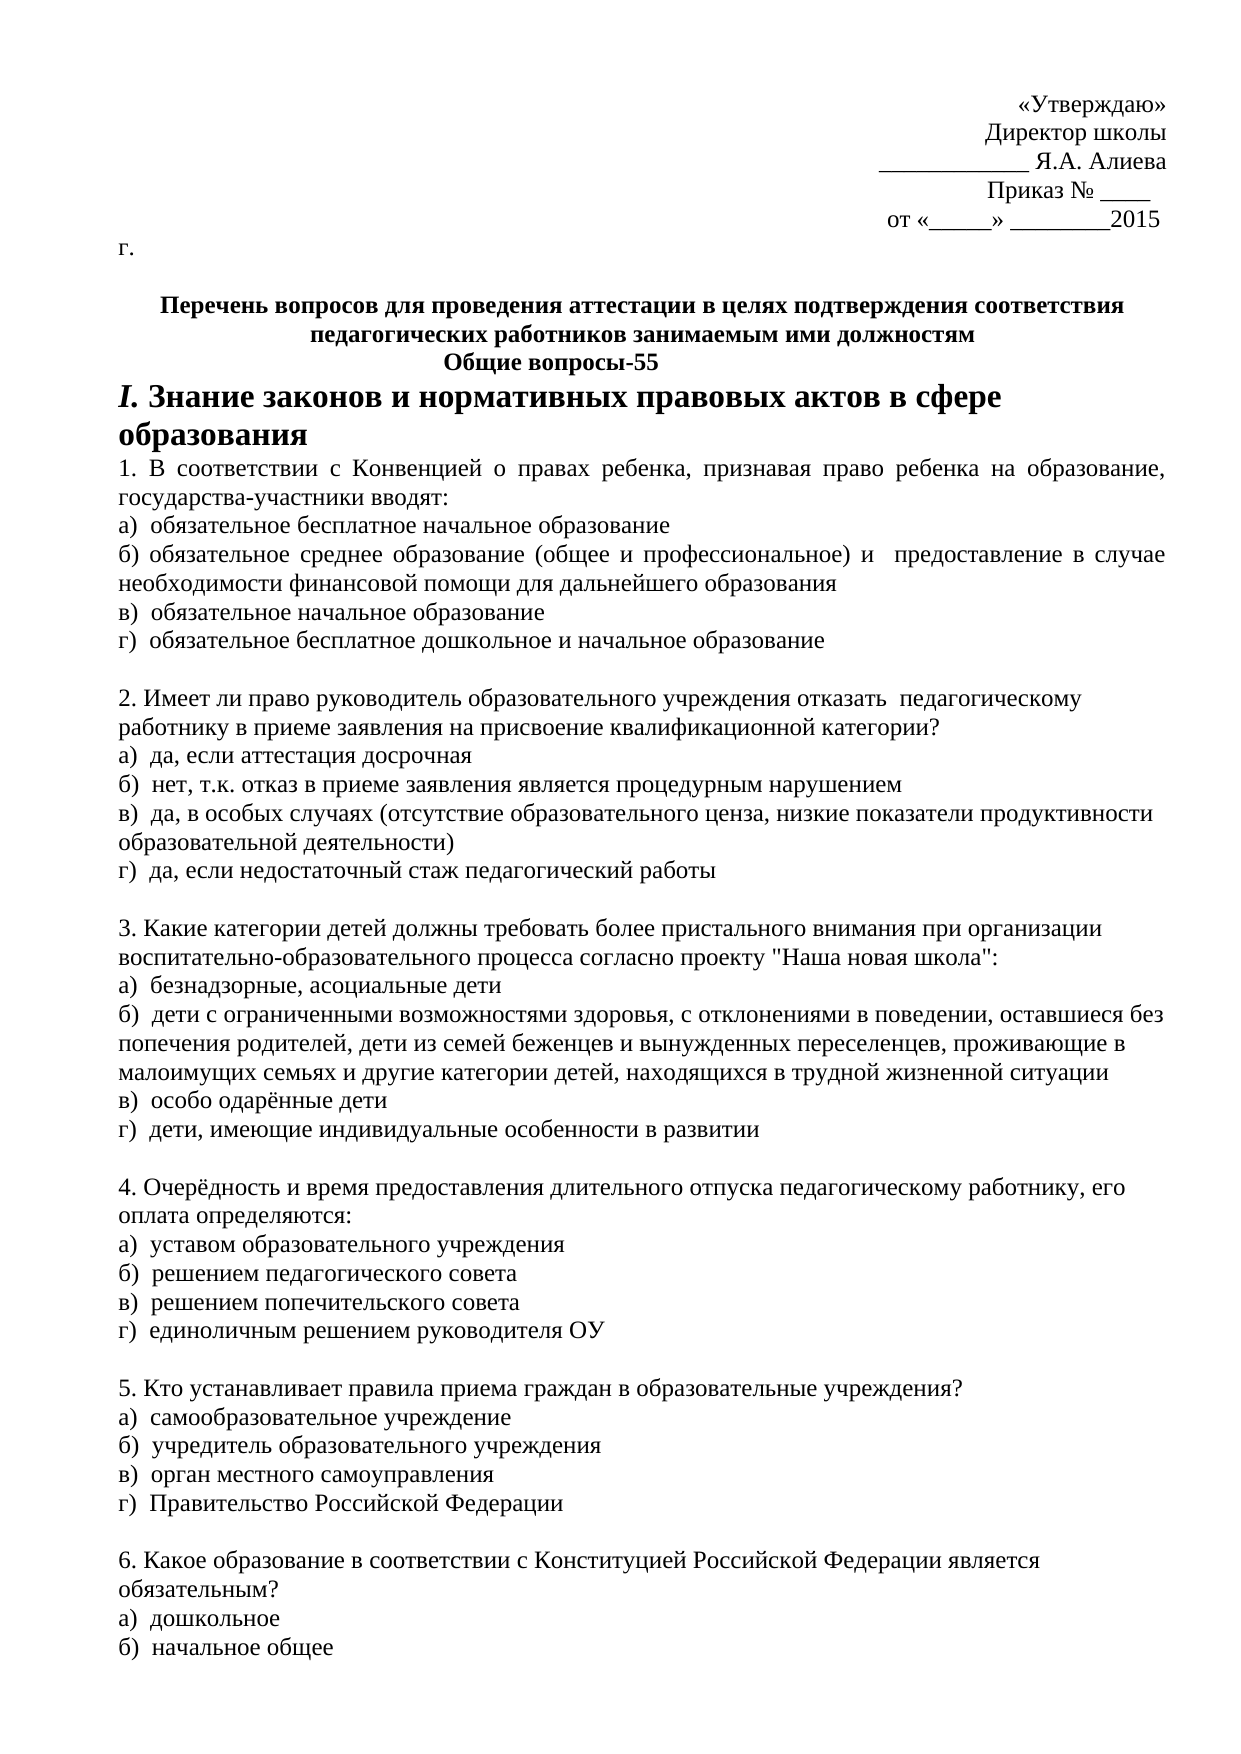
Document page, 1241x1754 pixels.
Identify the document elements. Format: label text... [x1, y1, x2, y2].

text ____________ Я.А. Алиева [118, 146, 1166, 175]
text 5. Кто устанавливает правила приема граждан в образовательные учреждения? [118, 1373, 1166, 1402]
text б) начальное общее [118, 1632, 1166, 1660]
text 2. Имеет ли право руководитель образовательного учреждения отказать педагогическому работнику в приеме заявления на присвоение квалификационной категории? [118, 683, 1166, 740]
text б) нет, т.к. отказ в приеме заявления является процедурным нарушением [118, 769, 1166, 798]
text б) решением педагогического совета [118, 1258, 1166, 1287]
text б) обязательное среднее образование (общее и профессиональное) и предоставление в случае необходимости финансовой помощи для дальнейшего образования [118, 539, 1166, 597]
text 6. Какое образование в соответствии с Конституцией Российской Федерации является обязательным? [118, 1545, 1166, 1603]
text в) особо одарённые дети [118, 1085, 1166, 1114]
text в) решением попечительского совета [118, 1287, 1166, 1315]
text Перечень вопросов для проведения аттестации в целях подтверждения соответствия педагогических работников занимаемым ими должностям [118, 290, 1166, 347]
text а) самообразовательное учреждение [118, 1402, 1166, 1430]
text г) да, если недостаточный стаж педагогический работы [118, 855, 1166, 884]
text а) дошкольное [118, 1603, 1166, 1632]
text 4. Очерёдность и время предоставления длительного отпуска педагогическому работнику, его оплата определяются: [118, 1172, 1166, 1229]
text I. Знание законов и нормативных правовых актов в сфере образования [118, 376, 1166, 453]
text а) уставом образовательного учреждения [118, 1229, 1166, 1258]
text Общие вопросы-55 [118, 347, 1166, 376]
text а) безнадзорные, асоциальные дети [118, 970, 1166, 999]
text Директор школы [118, 117, 1166, 146]
text в) орган местного самоуправления [118, 1459, 1166, 1488]
text в) обязательное начальное образование [118, 597, 1166, 625]
text Приказ № ____ [118, 175, 1166, 204]
text 1. В соответствии с Конвенцией о правах ребенка, признавая право ребенка на образование, государства-участники вводят: [118, 453, 1166, 510]
text б) дети с ограниченными возможностями здоровья, с отклонениями в поведении, оставшиеся без попечения родителей, дети из семей беженцев и вынужденных переселенцев, проживающие в малоимущих семьях и другие категории детей, находящихся в трудной жизненной ситуации [118, 999, 1166, 1085]
text от «_____» ________2015 г. [118, 204, 1166, 261]
text а) обязательное бесплатное начальное образование [118, 510, 1166, 539]
text б) учредитель образовательного учреждения [118, 1430, 1166, 1459]
text в) да, в особых случаях (отсутствие образовательного ценза, низкие показатели продуктивности образовательной деятельности) [118, 798, 1166, 855]
text г) обязательное бесплатное дошкольное и начальное образование [118, 625, 1166, 654]
text 3. Какие категории детей должны требовать более пристального внимания при организации воспитательно-образовательного процесса согласно проекту "Наша новая школа": [118, 913, 1166, 970]
text г) дети, имеющие индивидуальные особенности в развитии [118, 1114, 1166, 1143]
text «Утверждаю» [118, 89, 1166, 117]
text а) да, если аттестация досрочная [118, 740, 1166, 769]
text г) единоличным решением руководителя ОУ [118, 1315, 1166, 1344]
text г) Правительство Российской Федерации [118, 1488, 1166, 1517]
